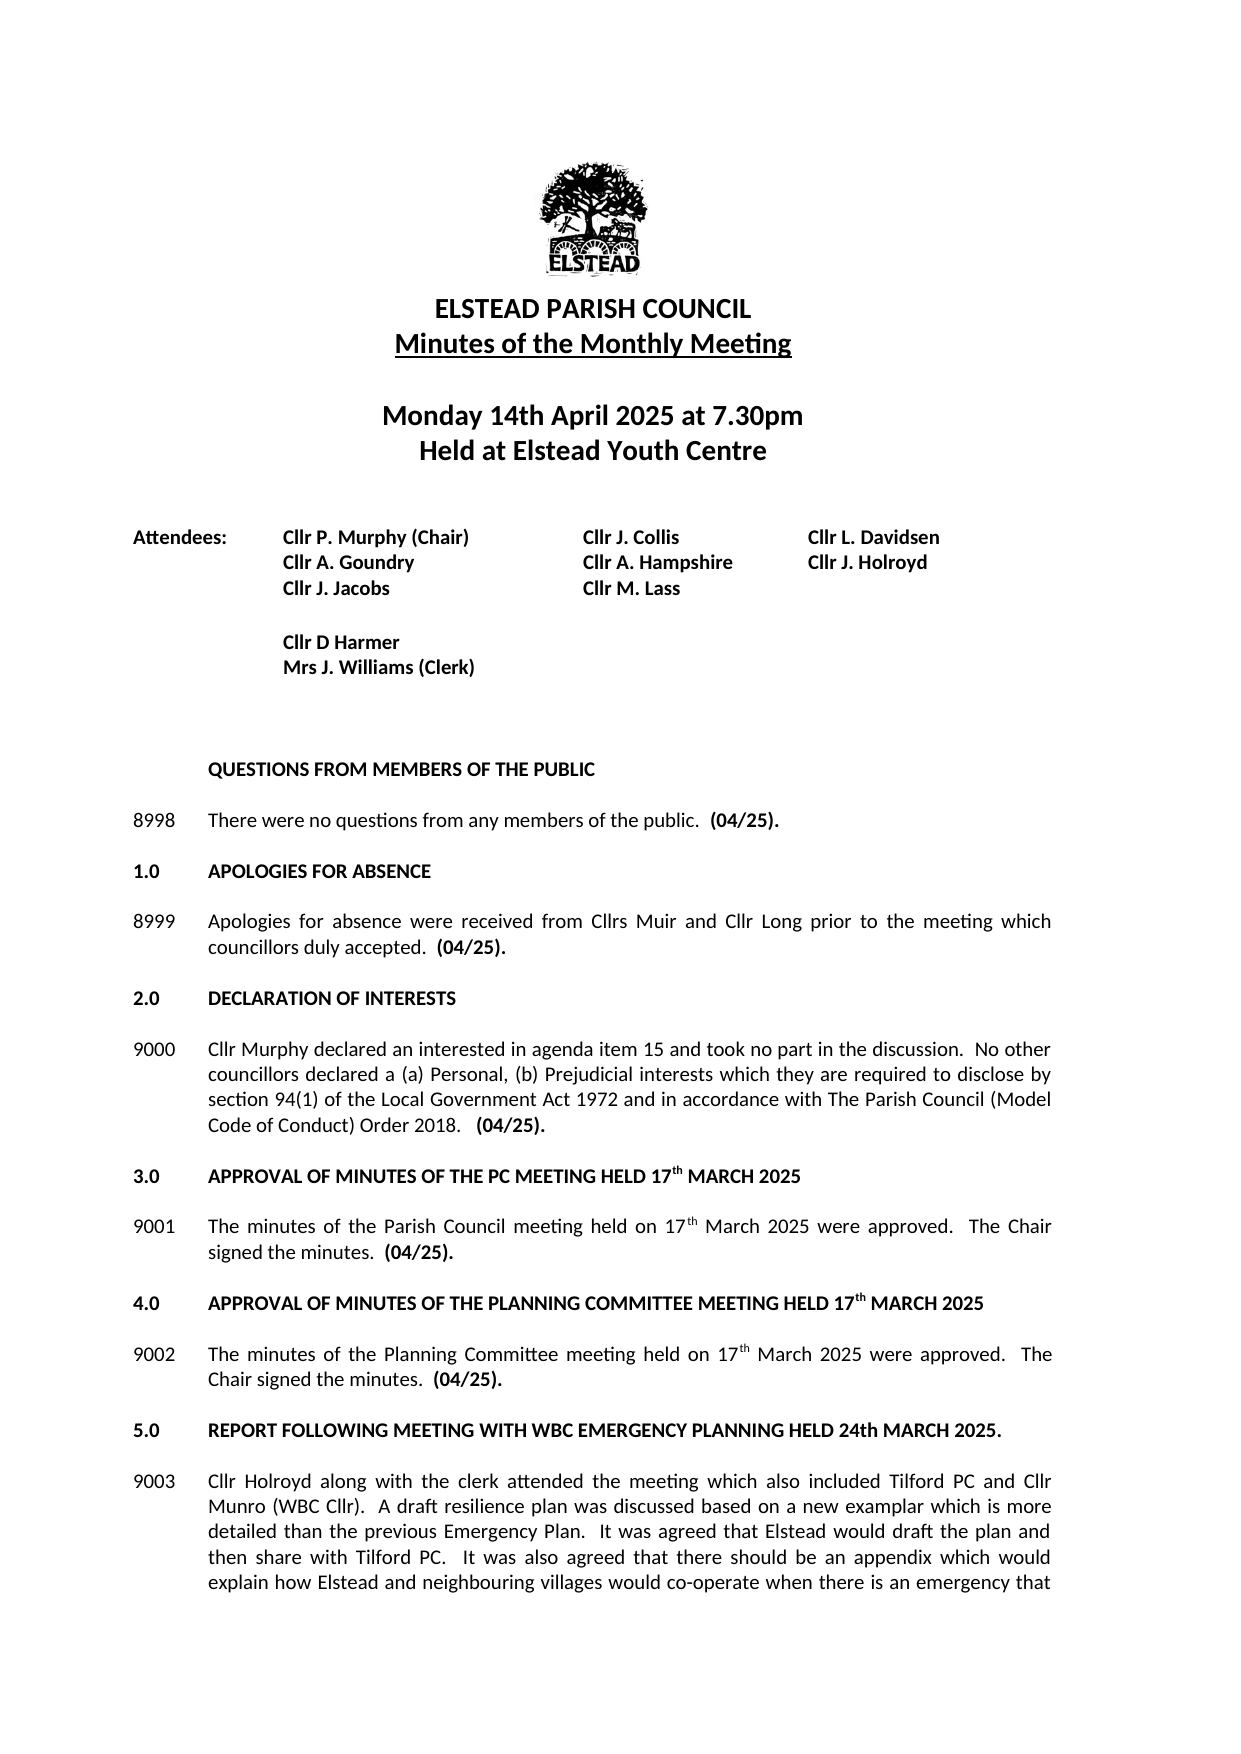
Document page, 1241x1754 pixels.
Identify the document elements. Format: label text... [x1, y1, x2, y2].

text Mrs J. Williams (Clerk) [283, 654, 1053, 680]
text Attendees: Cllr P. Murphy (Chair) Cllr J. Collis Cllr L. Davidsen [133, 524, 1053, 549]
picture [532, 150, 654, 290]
text Held at Elstead Youth Centre [133, 432, 1053, 468]
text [133, 1468, 1053, 1595]
text 9002 The minutes of the Planning Committee meeting held on 17th March 2025 were approved. The Chair signed the minutes. (04/25). [133, 1341, 1053, 1392]
text Minutes of the Monthly Meeting [133, 326, 1053, 361]
text Cllr J. Jacobs Cllr M. Lass [283, 575, 1053, 600]
text 4.0 APPROVAL OF MINUTES OF THE PLANNING COMMITTEE MEETING HELD 17th MARCH 2025 [133, 1290, 1053, 1315]
text 2.0 DECLARATION OF INTERESTS [133, 985, 1053, 1010]
text QUESTIONS FROM MEMBERS OF THE PUBLIC [133, 756, 1053, 782]
text 9000 Cllr Murphy declared an interested in agenda item 15 and took no part in the discussion. No other councillors declared a (a) Personal, (b) Prejudicial interests which they are required to disclose by section 94(1) of the Local Government Act 1972 and in accordance with The Parish Council (Model Code of Conduct) Order 2018. (04/25). [133, 1036, 1053, 1137]
text Cllr D Harmer [133, 629, 1053, 654]
text 1.0 APOLOGIES FOR ABSENCE [133, 858, 1053, 883]
text ELSTEAD PARISH COUNCIL [133, 290, 1053, 326]
text 8999 Apologies for absence were received from Cllrs Muir and Cllr Long prior to the meeting which councillors duly accepted. (04/25). [133, 909, 1053, 959]
text 9001 The minutes of the Parish Council meeting held on 17th March 2025 were approved. The Chair signed the minutes. (04/25). [133, 1214, 1053, 1264]
text 5.0 REPORT FOLLOWING MEETING WITH WBC EMERGENCY PLANNING HELD 24th MARCH 2025. [133, 1417, 1053, 1442]
text 8998 There were no questions from any members of the public. (04/25). [133, 807, 1053, 832]
text Monday 14th April 2025 at 7.30pm [133, 397, 1053, 432]
text 3.0 APPROVAL OF MINUTES OF THE PC MEETING HELD 17th MARCH 2025 [133, 1163, 1053, 1188]
text Cllr A. Goundry Cllr A. Hampshire Cllr J. Holroyd [283, 549, 1053, 575]
